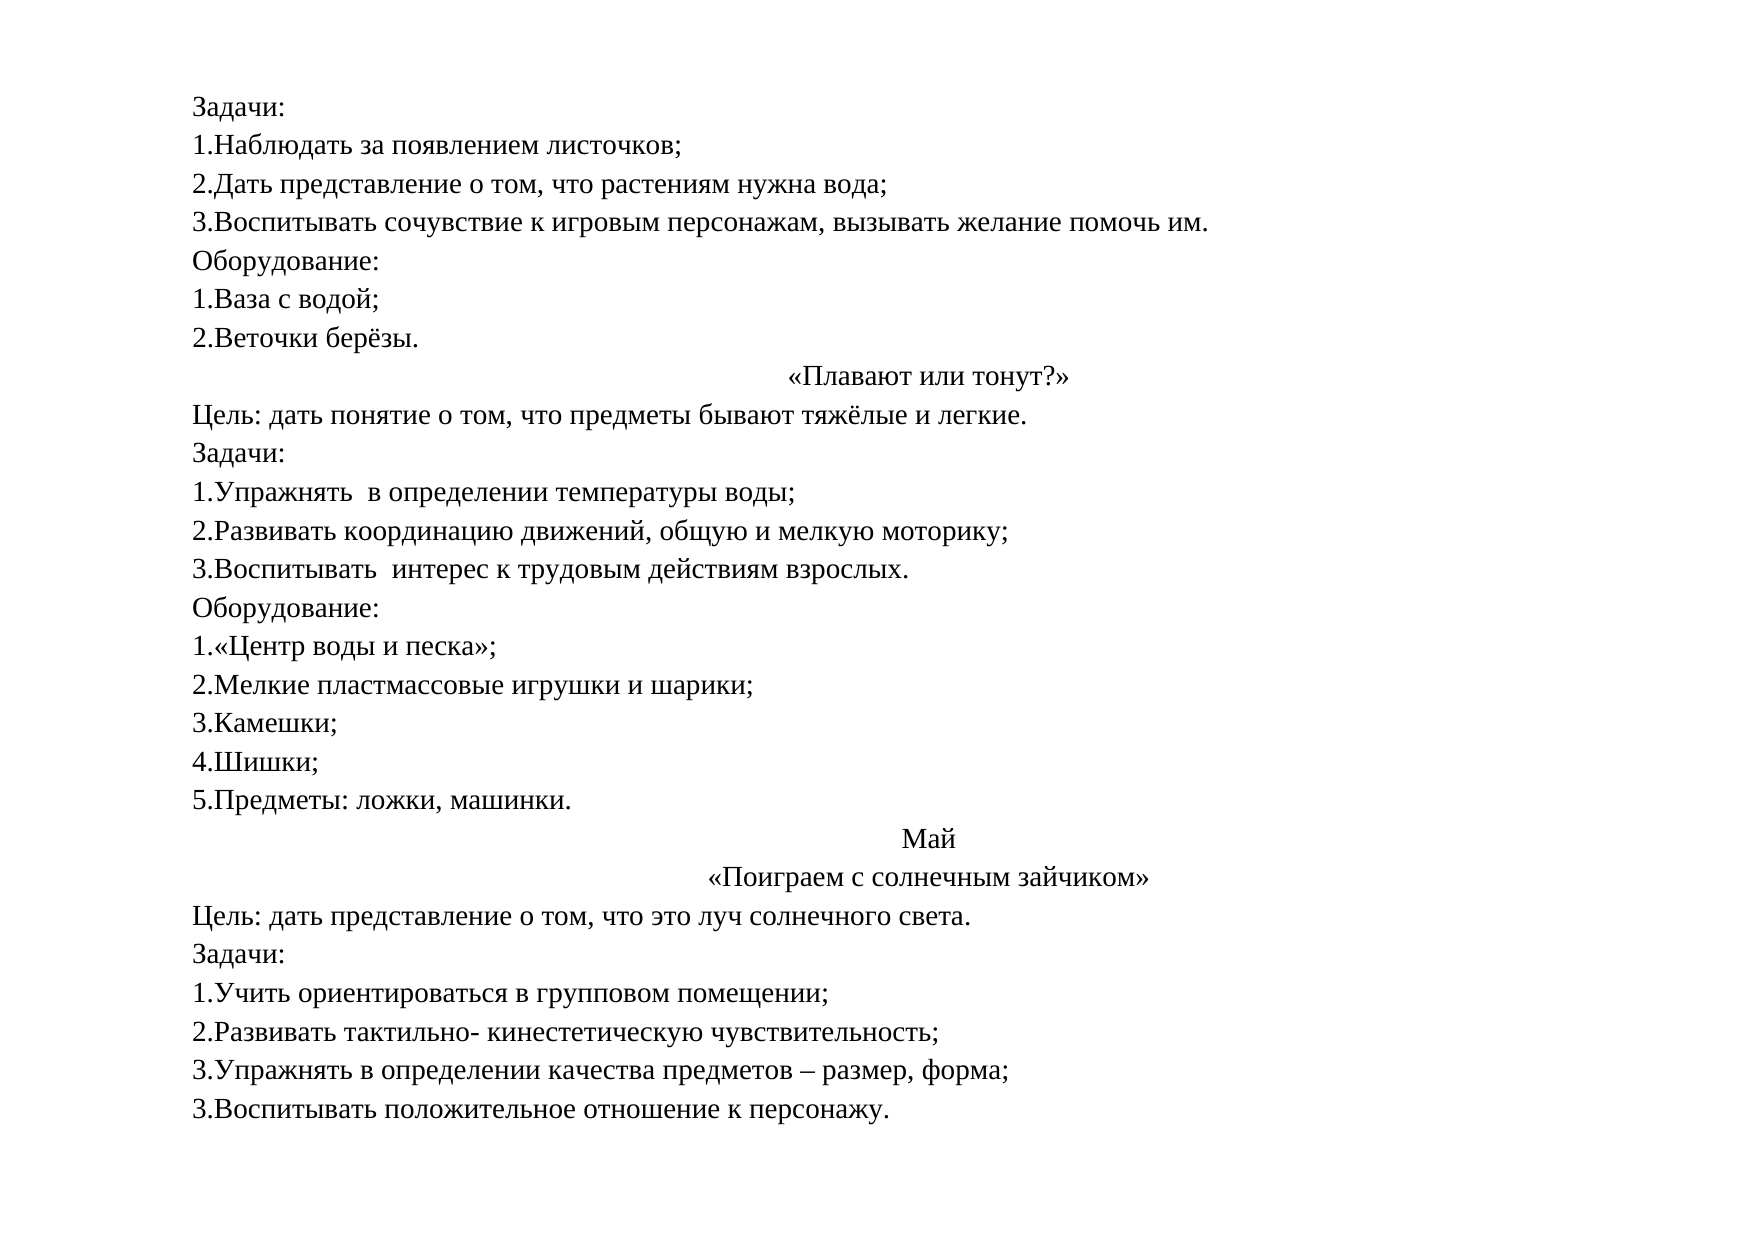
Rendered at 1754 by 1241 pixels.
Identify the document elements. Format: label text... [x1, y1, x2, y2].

text 2.Мелкие пластмассовые игрушки и шарики; [118, 667, 1665, 700]
text Задачи: [118, 937, 1665, 970]
text 1.Ваза с водой; [118, 281, 1665, 315]
text 3.Воспитывать интерес к трудовым действиям взрослых. [118, 551, 1665, 585]
text 5.Предметы: ложки, машинки. [118, 782, 1665, 816]
text 1.«Центр воды и песка»; [118, 628, 1665, 662]
text Цель: дать представление о том, что это луч солнечного света. [118, 898, 1665, 932]
text 1.Учить ориентироваться в групповом помещении; [118, 975, 1665, 1009]
text 2.Развивать координацию движений, общую и мелкую моторику; [118, 513, 1665, 546]
text 3.Упражнять в определении качества предметов – размер, форма; [118, 1052, 1665, 1086]
text Оборудование: [118, 243, 1665, 276]
text Задачи: [118, 436, 1665, 469]
text 2.Веточки берёзы. [118, 320, 1665, 353]
text 3.Воспитывать положительное отношение к персонажу. [118, 1091, 1665, 1124]
text Цель: дать понятие о том, что предметы бывают тяжёлые и легкие. [118, 397, 1665, 431]
text 2.Дать представление о том, что растениям нужна вода; [118, 166, 1665, 199]
text Май [118, 821, 1665, 854]
text 3.Камешки; [118, 705, 1665, 739]
text «Плавают или тонут?» [118, 358, 1665, 392]
text 3.Воспитывать сочувствие к игровым персонажам, вызывать желание помочь им. [118, 204, 1665, 238]
text Оборудование: [118, 590, 1665, 623]
text «Поиграем с солнечным зайчиком» [118, 859, 1665, 893]
text 1.Наблюдать за появлением листочков; [118, 127, 1665, 161]
text Задачи: [118, 89, 1665, 122]
text 1.Упражнять в определении температуры воды; [118, 474, 1665, 508]
text 2.Развивать тактильно- кинестетическую чувствительность; [118, 1014, 1665, 1047]
text 4.Шишки; [118, 744, 1665, 777]
